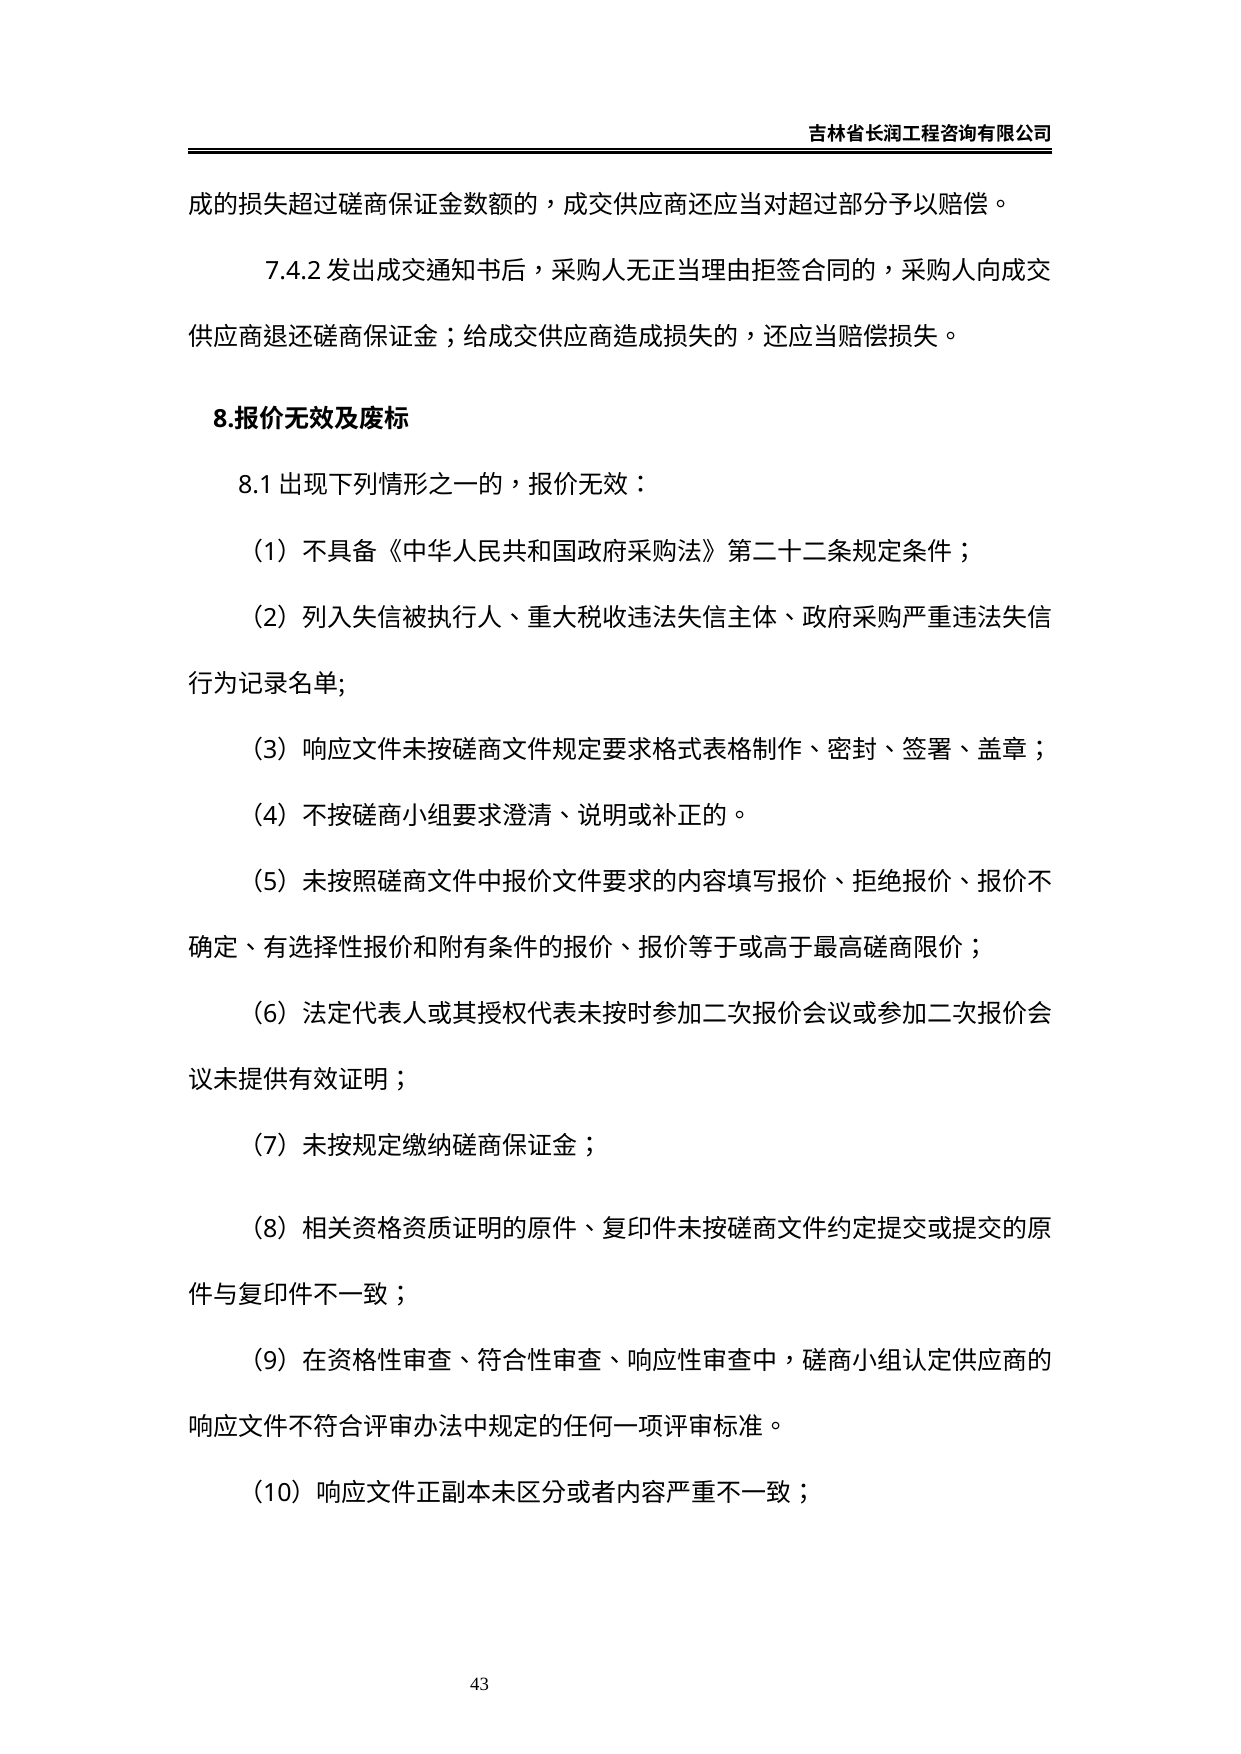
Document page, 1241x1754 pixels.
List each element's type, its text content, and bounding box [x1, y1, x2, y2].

list （7）未按规定缴纳磋商保证金； [188, 1110, 1052, 1176]
list （3）响应文件未按磋商文件规定要求格式表格制作、密封、签署、盖章； [188, 714, 1052, 780]
list （5）未按照磋商文件中报价文件要求的内容填写报价、拒绝报价、报价不确定、有选择性报价和附有条件的报价、报价等于或高于最高磋商限价； [188, 846, 1052, 978]
text 7.4.2发岀成交通知书后，采购人无正当理由拒签合同的，采购人向成交供应商退还磋商保证金；给成交供应商造成损失的，还应当赔偿损失。 [188, 235, 1052, 367]
list （2）列入失信被执行人、重大税收违法失信主体、政府采购严重违法失信行为记录名单; [188, 582, 1052, 714]
list （6）法定代表人或其授权代表未按时参加二次报价会议或参加二次报价会议未提供有效证明； [188, 978, 1052, 1110]
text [188, 169, 1052, 235]
text 8.1岀现下列情形之一的，报价无效： [188, 450, 1052, 516]
text （8）相关资格资质证明的原件、复印件未按磋商文件约定提交或提交的原件与复印件不一致； [188, 1193, 1052, 1325]
text （9）在资格性审查、符合性审查、响应性审查中，磋商小组认定供应商的响应文件不符合评审办法中规定的任何一项评审标准。 [188, 1325, 1052, 1457]
list （4）不按磋商小组要求澄清、说明或补正的。 [188, 780, 1052, 846]
list （1）不具备《中华人民共和国政府采购法》第二十二条规定条件； [188, 516, 1052, 582]
text （10）响应文件正副本未区分或者内容严重不一致； [188, 1457, 1052, 1523]
list 8.报价无效及废标 [188, 384, 1052, 450]
